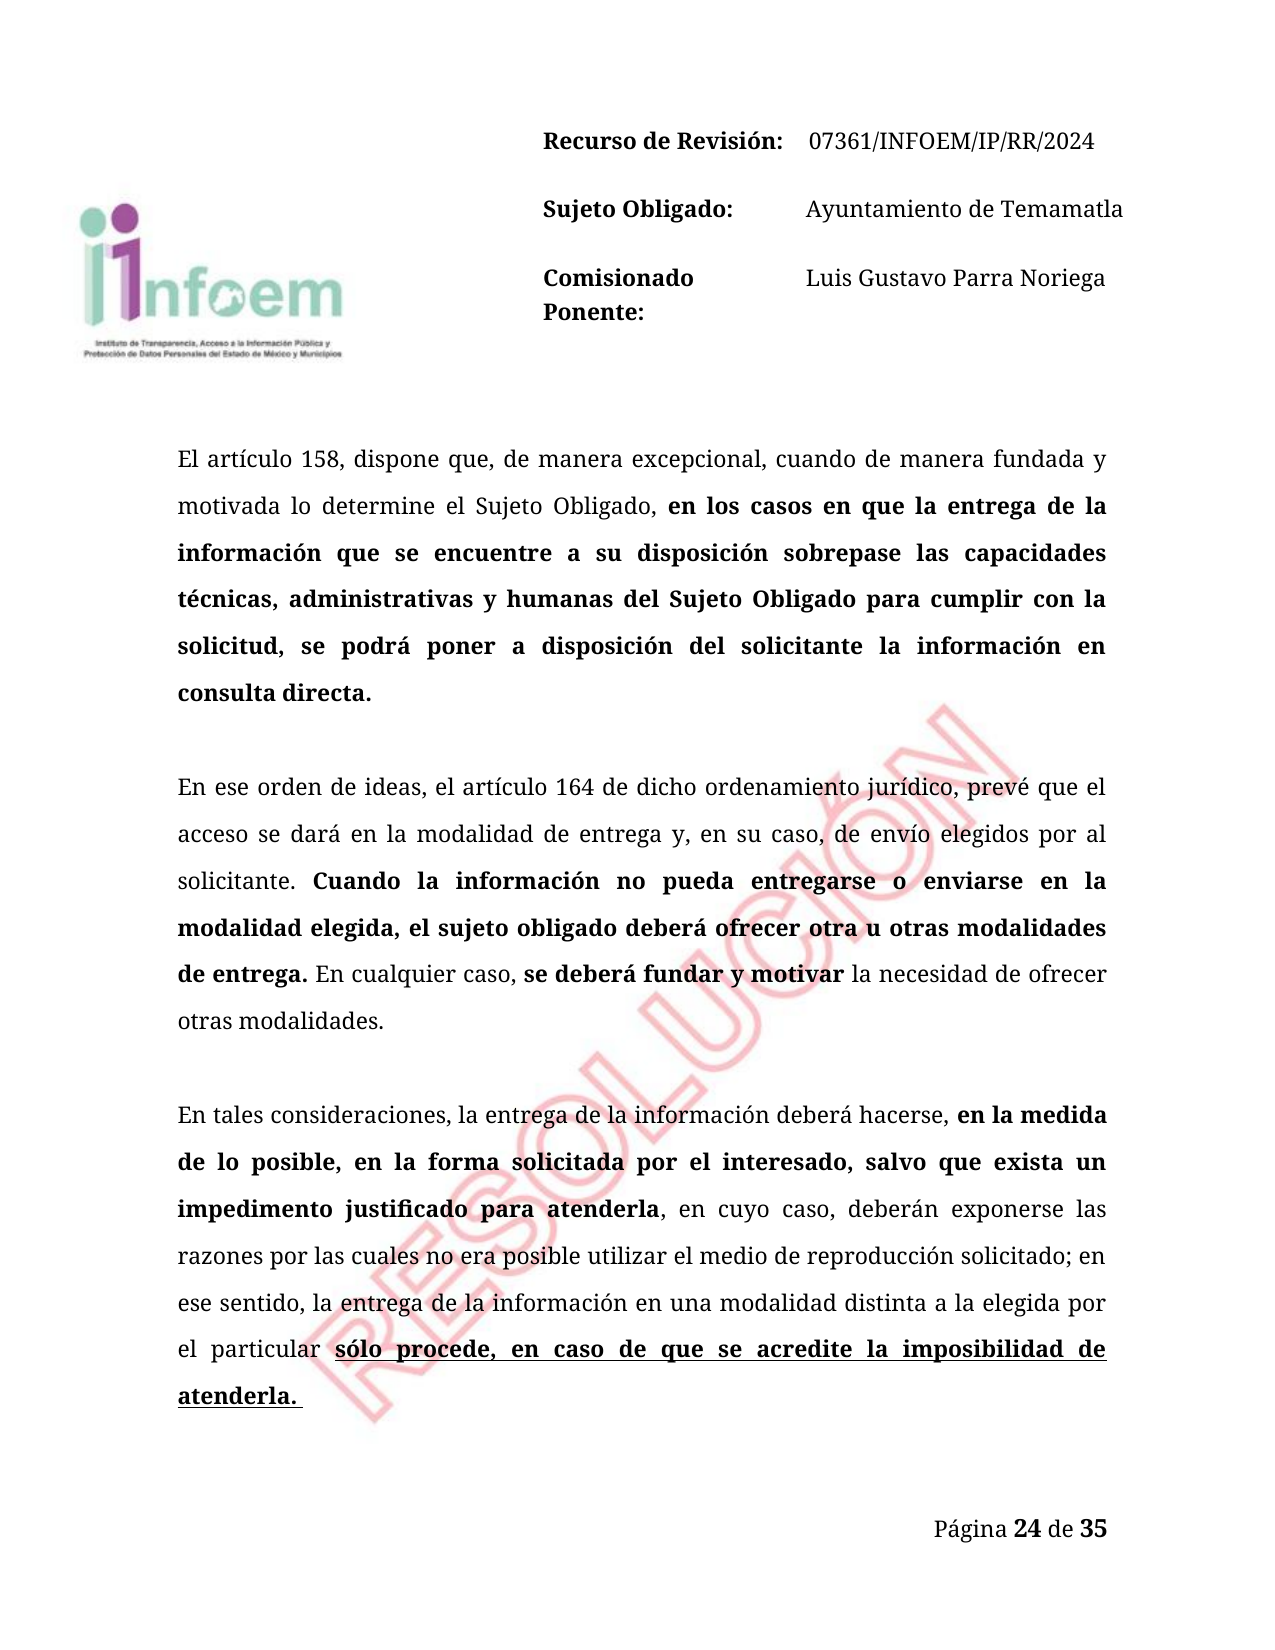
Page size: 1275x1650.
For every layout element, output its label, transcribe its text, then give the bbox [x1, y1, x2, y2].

picture [597, 138, 601, 148]
text En tales consideraciones, la entrega de la información deberá hacerse, en la medida de lo posible, en la forma solicitada por el interesado, salvo que exista un impedimento justificado para atenderla, en cuyo caso, deberán exponerse las razones por las cuales no era posible utilizar el medio de reproducción solicitado; en ese sentido, la entrega de la información en una modalidad distinta a la elegida por el particular sólo procede, en caso de que se acredite la imposibilidad de atenderla. [177, 1099, 1107, 1411]
picture [0, 138, 1275, 1650]
text El artículo 158, dispone que, de manera excepcional, cuando de manera fundada y motivada lo determine el Sujeto Obligado, en los casos en que la entrega de la información que se encuentre a su disposición sobrepase las capacidades técnicas, administrativas y humanas del Sujeto Obligado para cumplir con la solicitud, se podrá poner a disposición del solicitante la información en consulta directa. [177, 443, 1107, 708]
picture [811, 138, 817, 148]
text En ese orden de ideas, el artículo 164 de dicho ordenamiento jurídico, prevé que el acceso se dará en la modalidad de entrega y, en su caso, de envío elegidos por al solicitante. Cuando la información no pueda entregarse o enviarse en la modalidad elegida, el sujeto obligado deberá ofrecer otra u otras modalidades de entrega. En cualquier caso, se deberá fundar y motivar la necesidad de ofrecer otras modalidades. [177, 771, 1107, 1036]
picture [1059, 138, 1065, 148]
picture [752, 138, 756, 148]
picture [627, 138, 631, 148]
picture [922, 138, 931, 148]
